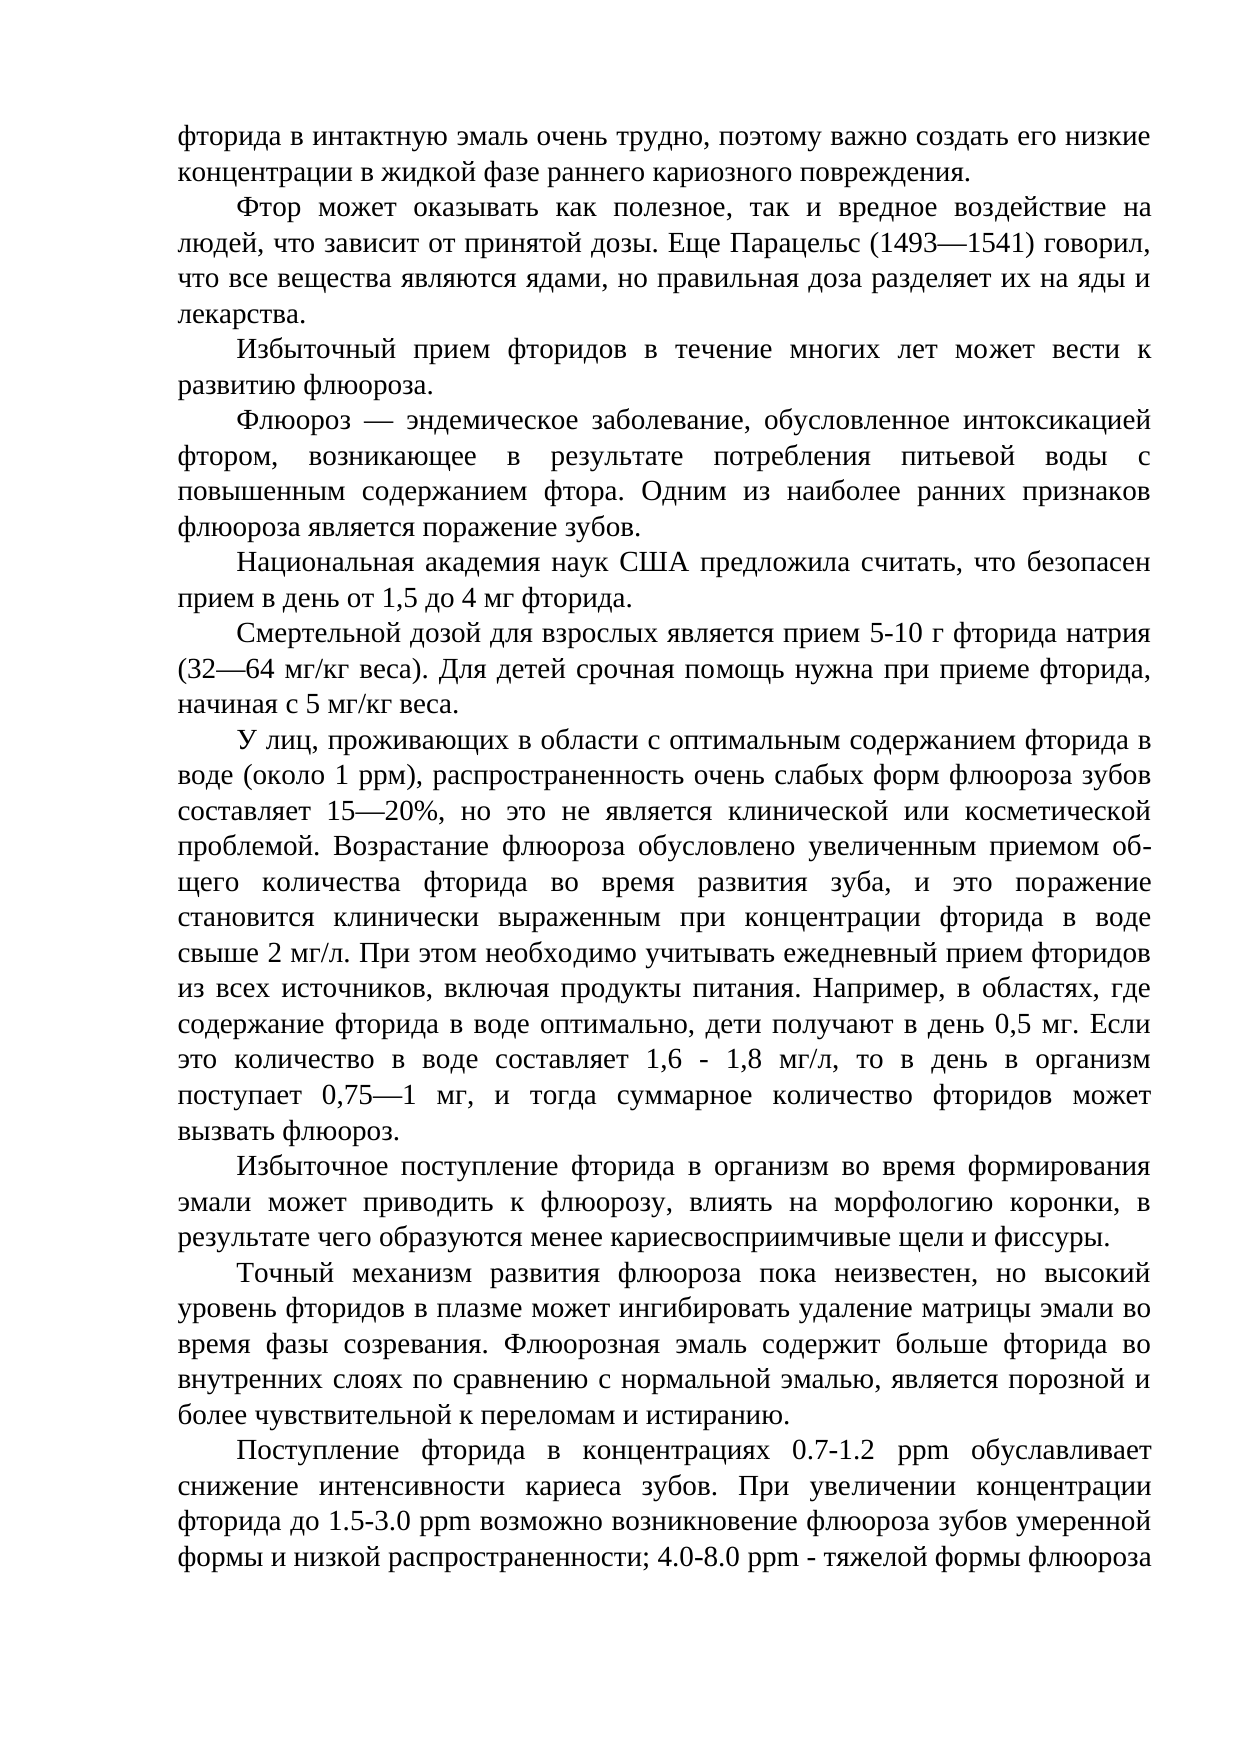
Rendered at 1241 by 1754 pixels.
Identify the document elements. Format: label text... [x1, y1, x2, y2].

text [177, 118, 1152, 187]
text Избыточное поступление фторида в организм во время формирования эмали может приводить к флюорозу, влиять на морфологию коронки, в результате чего образуются менее кариесвосприимчивые щели и фиссуры. [177, 1148, 1152, 1253]
text Национальная академия наук США предложила считать, что безопасен прием в день от 1,5 до 4 мг фторида. [177, 544, 1152, 613]
text Точный механизм развития флюороза пока неизвестен, но высокий уровень фторидов в плазме может ингибировать удаление матрицы эмали во время фазы созревания. Флюорозная эмаль содержит больше фторида во внутренних слоях по сравнению с нормальной эмалью, является порозной и более чувствительной к переломам и истиранию. [177, 1255, 1152, 1430]
text Флюороз — эндемическое заболевание, обусловленное интоксикацией фтором, возникающее в результате потребления питьевой воды с повышенным содержанием фтора. Одним из наиболее ранних признаков флюороза является поражение зубов. [177, 402, 1152, 542]
text Смертельной дозой для взрослых является прием 5-10 г фторида натрия (32—64 мг/кг веса). Для детей срочная помощь нужна при приеме фторида, начиная с 5 мг/кг веса. [177, 615, 1152, 720]
text Фтор может оказывать как полезное, так и вредное воздействие на людей, что зависит от принятой дозы. Еще Парацельс (1493—1541) говорил, что все вещества являются ядами, но правильная доза разделяет их на яды и лекарства. [177, 189, 1152, 329]
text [177, 1432, 1152, 1572]
text У лиц, проживающих в области с оптимальным содержанием фторида в воде (около 1 ррм), распространенность очень слабых форм флюороза зубов составляет 15—20%, но это не является клинической или косметической проблемой. Возрастание флюороза обусловлено увеличенным приемом общего количества фторида во время развития зуба, и это поражение становится клинически выраженным при концентрации фторида в воде свыше 2 мг/л. При этом необходимо учитывать ежедневный прием фторидов из всех источников, включая продукты питания. Например, в областях, где содержание фторида в воде оптимально, дети получают в день 0,5 мг. Если это количество в воде составляет 1,6 - 1,8 мг/л, то в день в организм поступает 0,75—1 мг, и тогда суммарное количество фторидов может вызвать флюороз. [177, 722, 1152, 1146]
text Избыточный прием фторидов в течение многих лет может вести к развитию флюороза. [177, 331, 1152, 400]
